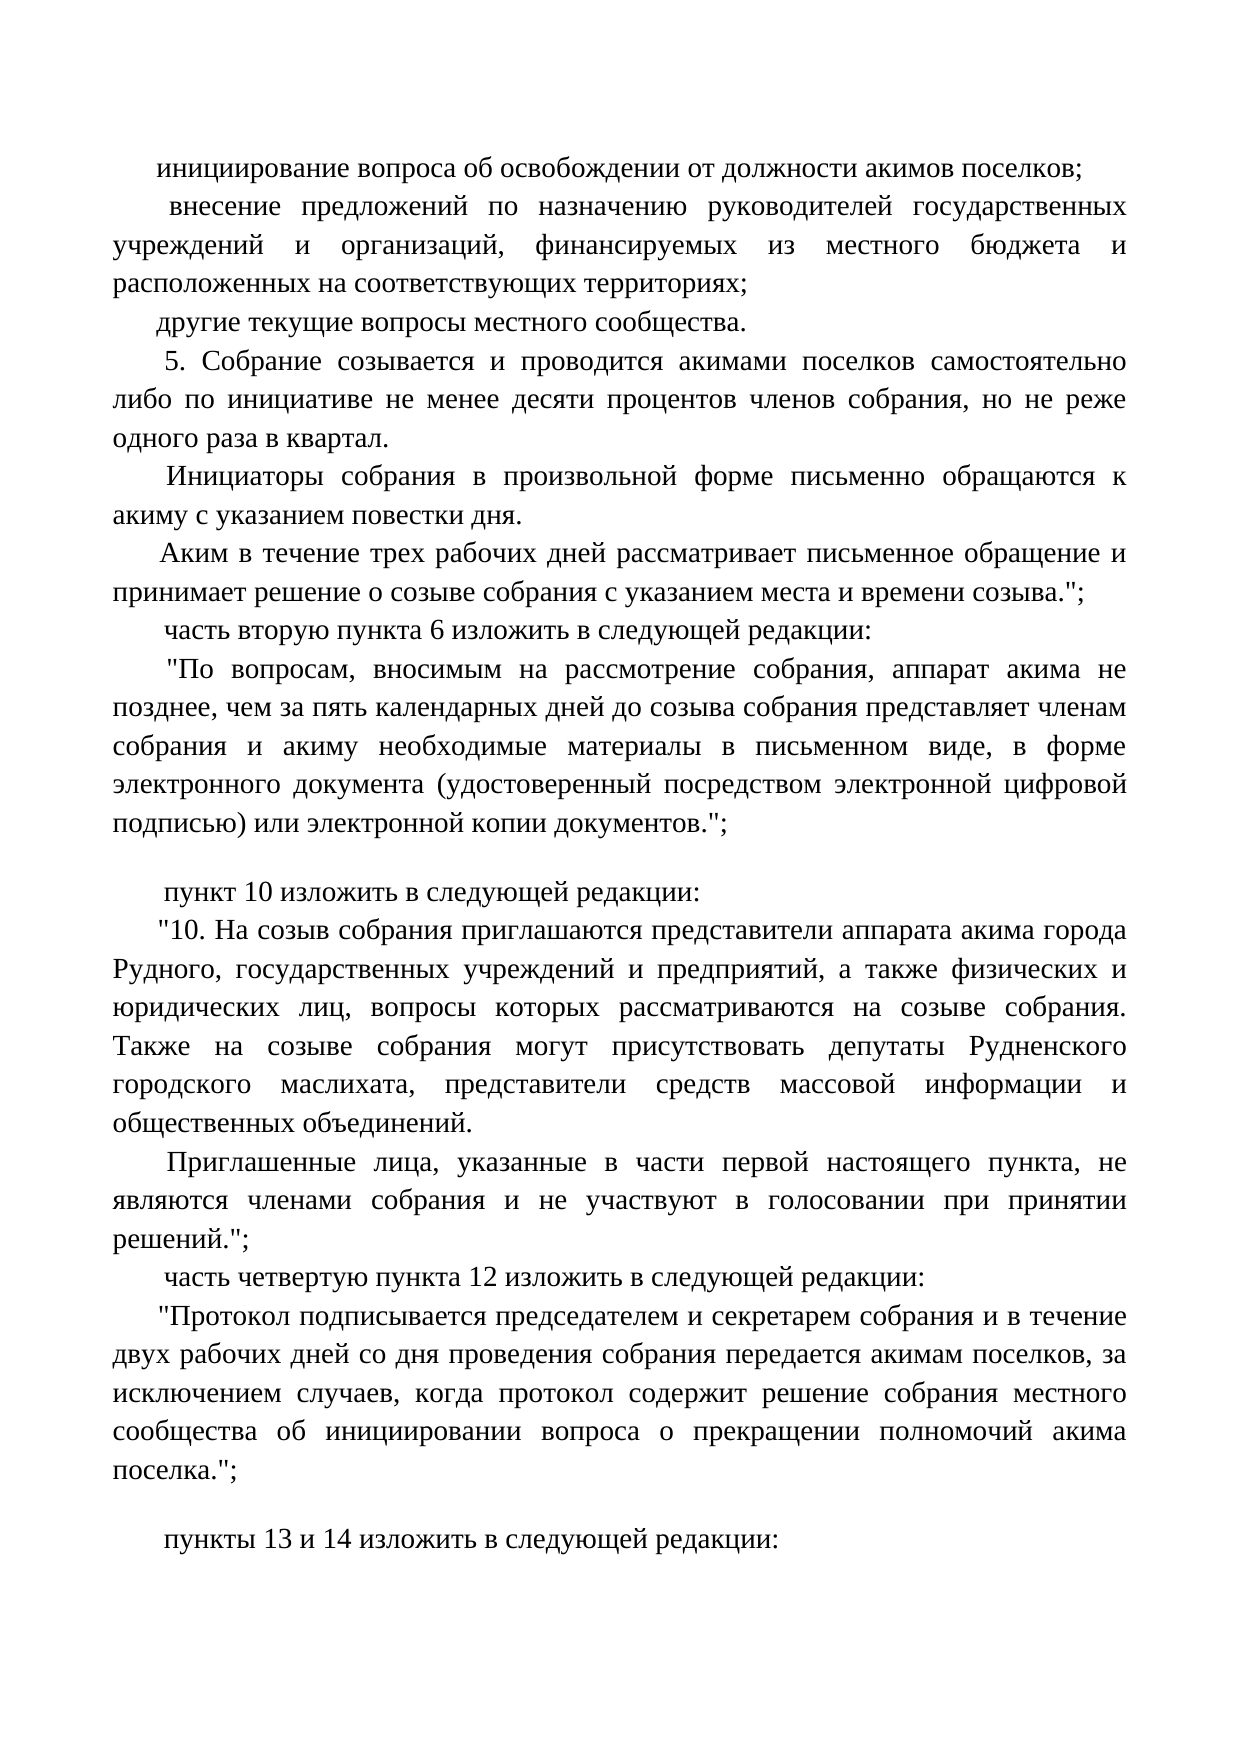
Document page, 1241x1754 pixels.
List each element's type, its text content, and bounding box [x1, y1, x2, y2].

text внесение предложений по назначению руководителей государственных учреждений и организаций, финансируемых из местного бюджета и расположенных на соответствующих территориях; [112, 188, 1128, 299]
text "Протокол подписывается председателем и секретарем собрания и в течение двух рабочих дней со дня проведения собрания передается акимам поселков, за исключением случаев, когда протокол содержит решение собрания местного сообщества об инициировании вопроса о прекращении полномочий акима поселка."; [112, 1298, 1128, 1486]
text "10. На созыв собрания приглашаются представители аппарата акима города Рудного, государственных учреждений и предприятий, а также физических и юридических лиц, вопросы которых рассматриваются на созыве собрания. Также на созыве собрания могут присутствовать депутаты Рудненского городского маслихата, представители средств массовой информации и общественных объединений. [112, 912, 1128, 1139]
text пункты 13 и 14 изложить в следующей редакции: [112, 1521, 1128, 1554]
text часть четвертую пункта 12 изложить в следующей редакции: [112, 1259, 1128, 1293]
text часть вторую пункта 6 изложить в следующей редакции: [112, 612, 1128, 646]
text инициирование вопроса об освобождении от должности акимов поселков; [112, 150, 1128, 183]
text Аким в течение трех рабочих дней рассматривает письменное обращение и принимает решение о созыве собрания с указанием места и времени созыва."; [112, 535, 1128, 607]
text "По вопросам, вносимым на рассмотрение собрания, аппарат акима не позднее, чем за пять календарных дней до созыва собрания представляет членам собрания и акиму необходимые материалы в письменном виде, в форме электронного документа (удостоверенный посредством электронной цифровой подписью) или электронной копии документов."; [112, 651, 1128, 839]
text Приглашенные лица, указанные в части первой настоящего пункта, не являются членами собрания и не участвуют в голосовании при принятии решений."; [112, 1144, 1128, 1254]
text другие текущие вопросы местного сообщества. [112, 304, 1128, 338]
text пункт 10 изложить в следующей редакции: [112, 874, 1128, 907]
text Инициаторы собрания в произвольной форме письменно обращаются к акиму с указанием повестки дня. [112, 458, 1128, 530]
text 5. Собрание созывается и проводится акимами поселков самостоятельно либо по инициативе не менее десяти процентов членов собрания, но не реже одного раза в квартал. [112, 343, 1128, 453]
